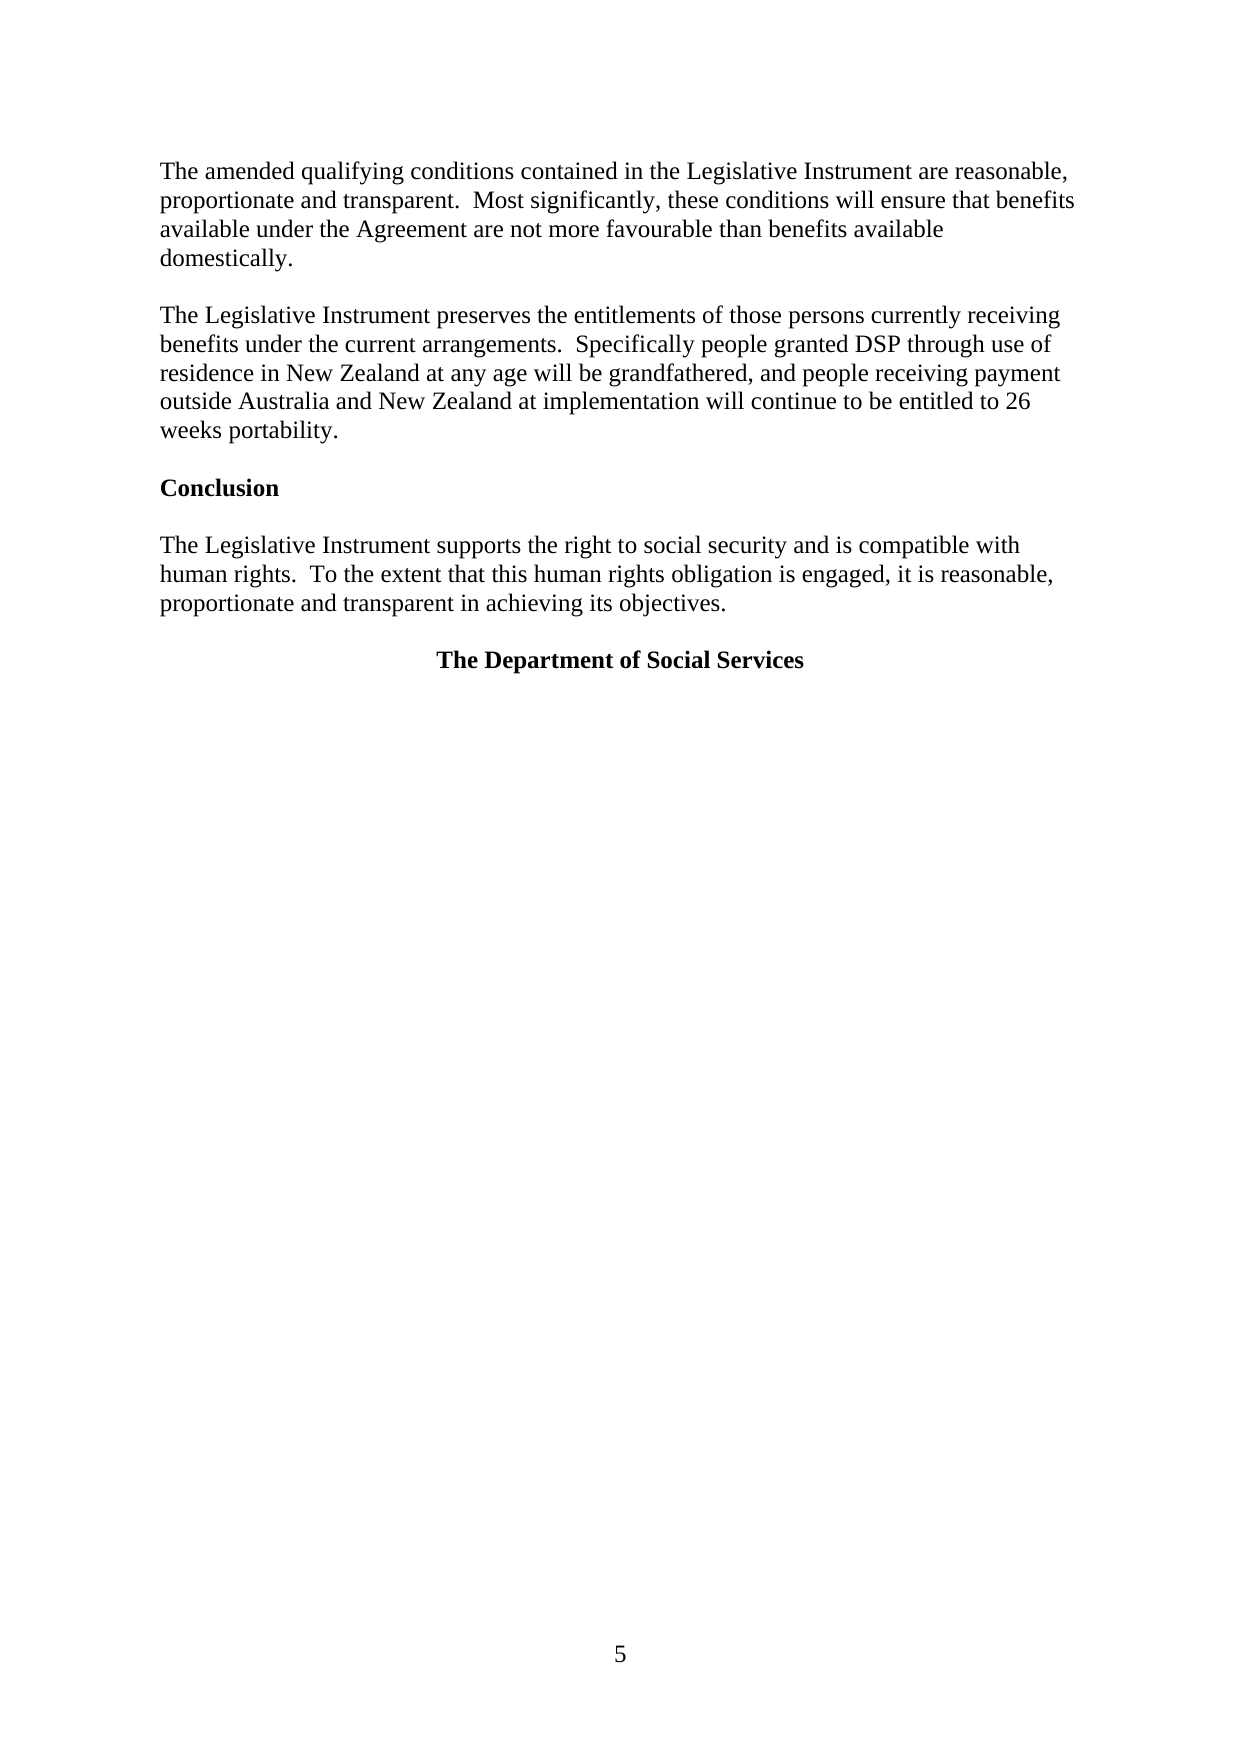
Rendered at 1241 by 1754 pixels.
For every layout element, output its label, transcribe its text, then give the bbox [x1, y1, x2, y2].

text The Department of Social Services [159, 645, 1081, 674]
text The amended qualifying conditions contained in the Legislative Instrument are reasonable, proportionate and transparent. Most significantly, these conditions will ensure that benefits available under the Agreement are not more favourable than benefits available domestically. [159, 156, 1081, 271]
text The Legislative Instrument supports the right to social security and is compatible with human rights. To the extent that this human rights obligation is engaged, it is reasonable, proportionate and transparent in achieving its objectives. [159, 530, 1081, 616]
text The Legislative Instrument preserves the entitlements of those persons currently receiving benefits under the current arrangements. Specifically people granted DSP through use of residence in New Zealand at any age will be grandfathered, and people receiving payment outside Australia and New Zealand at implementation will continue to be entitled to 26 weeks portability. [159, 300, 1081, 444]
text Conclusion [159, 473, 1081, 501]
